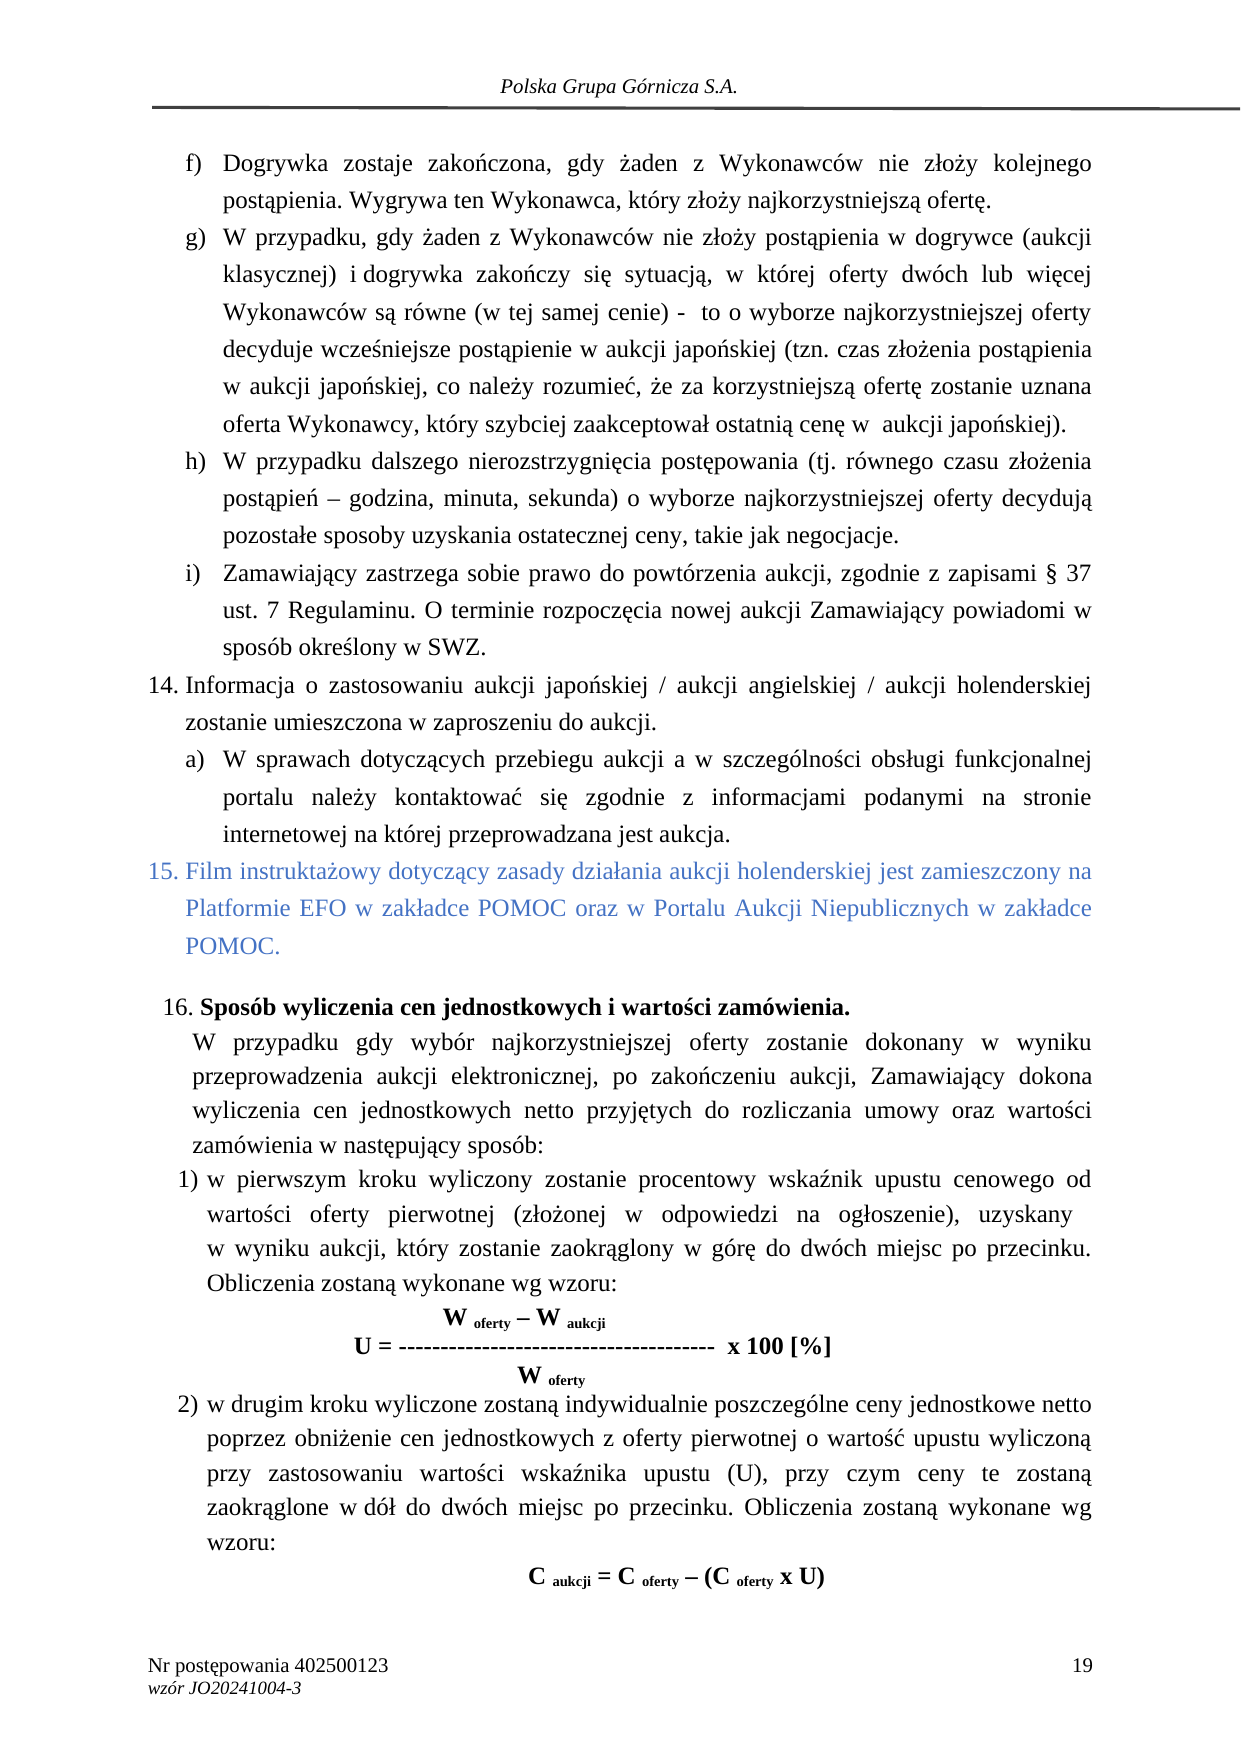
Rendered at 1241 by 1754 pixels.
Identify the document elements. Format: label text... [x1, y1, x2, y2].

text C aukcji = C oferty – (C oferty x U) [260, 1561, 1093, 1590]
list W przypadku dalszego nierozstrzygnięcia postępowania (tj. równego czasu złożenia postąpień – godzina, minuta, sekunda) o wyborze najkorzystniejszej oferty decydują pozostałe sposoby uzyskania ostatecznej ceny, takie jak negocjacje. [185, 446, 1093, 549]
text U = -------------------------------------- x 100 [%] [354, 1331, 1093, 1360]
list w pierwszym kroku wyliczony zostanie procentowy wskaźnik upustu cenowego od wartości oferty pierwotnej (złożonej w odpowiedzi na ogłoszenie), uzyskany w wyniku aukcji, który zostanie zaokrąglony w górę do dwóch miejsc po przecinku. Obliczenia zostaną wykonane wg wzoru: [177, 1164, 1093, 1297]
text W przypadku gdy wybór najkorzystniejszej oferty zostanie dokonany w wyniku przeprowadzenia aukcji elektronicznej, po zakończeniu aukcji, Zamawiający dokona wyliczenia cen jednostkowych netto przyjętych do rozliczania umowy oraz wartości zamówienia w następujący sposób: [192, 1027, 1093, 1159]
list Informacja o zastosowaniu aukcji japońskiej / aukcji angielskiej / aukcji holenderskiej zostanie umieszczona w zaproszeniu do aukcji. [148, 670, 1093, 736]
text W oferty – W aukcji [442, 1302, 1093, 1331]
text W oferty [466, 1360, 1093, 1389]
list w drugim kroku wyliczone zostaną indywidualnie poszczególne ceny jednostkowe netto poprzez obniżenie cen jednostkowych z oferty pierwotnej o wartość upustu wyliczoną przy zastosowaniu wartości wskaźnika upustu (U), przy czym ceny te zostaną zaokrąglone w dół do dwóch miejsc po przecinku. Obliczenia zostaną wykonane wg wzoru: [177, 1389, 1093, 1555]
list W sprawach dotyczących przebiegu aukcji a w szczególności obsługi funkcjonalnej portalu należy kontaktować się zgodnie z informacjami podanymi na stronie internetowej na której przeprowadzana jest aukcja. [185, 744, 1093, 848]
list Film instruktażowy dotyczący zasady działania aukcji holenderskiej jest zamieszczony na Platformie EFO w zakładce POMOC oraz w Portalu Aukcji Niepublicznych w zakładce POMOC. [148, 856, 1093, 959]
list Zamawiający zastrzega sobie prawo do powtórzenia aukcji, zgodnie z zapisami § 37 ust. 7 Regulaminu. O terminie rozpoczęcia nowej aukcji Zamawiający powiadomi w sposób określony w SWZ. [185, 558, 1093, 661]
list Sposób wyliczenia cen jednostkowych i wartości zamówienia. [162, 992, 1093, 1021]
list W przypadku, gdy żaden z Wykonawców nie złoży postąpienia w dogrywce (aukcji klasycznej) i dogrywka zakończy się sytuacją, w której oferty dwóch lub więcej Wykonawców są równe (w tej samej cenie) - to o wyborze najkorzystniejszej oferty decyduje wcześniejsze postąpienie w aukcji japońskiej (tzn. czas złożenia postąpienia w aukcji japońskiej, co należy rozumieć, że za korzystniejszą ofertę zostanie uznana oferta Wykonawcy, który szybciej zaakceptował ostatnią cenę w aukcji japońskiej). [185, 222, 1093, 437]
list Dogrywka zostaje zakończona, gdy żaden z Wykonawców nie złoży kolejnego postąpienia. Wygrywa ten Wykonawca, który złoży najkorzystniejszą ofertę. [185, 148, 1093, 214]
